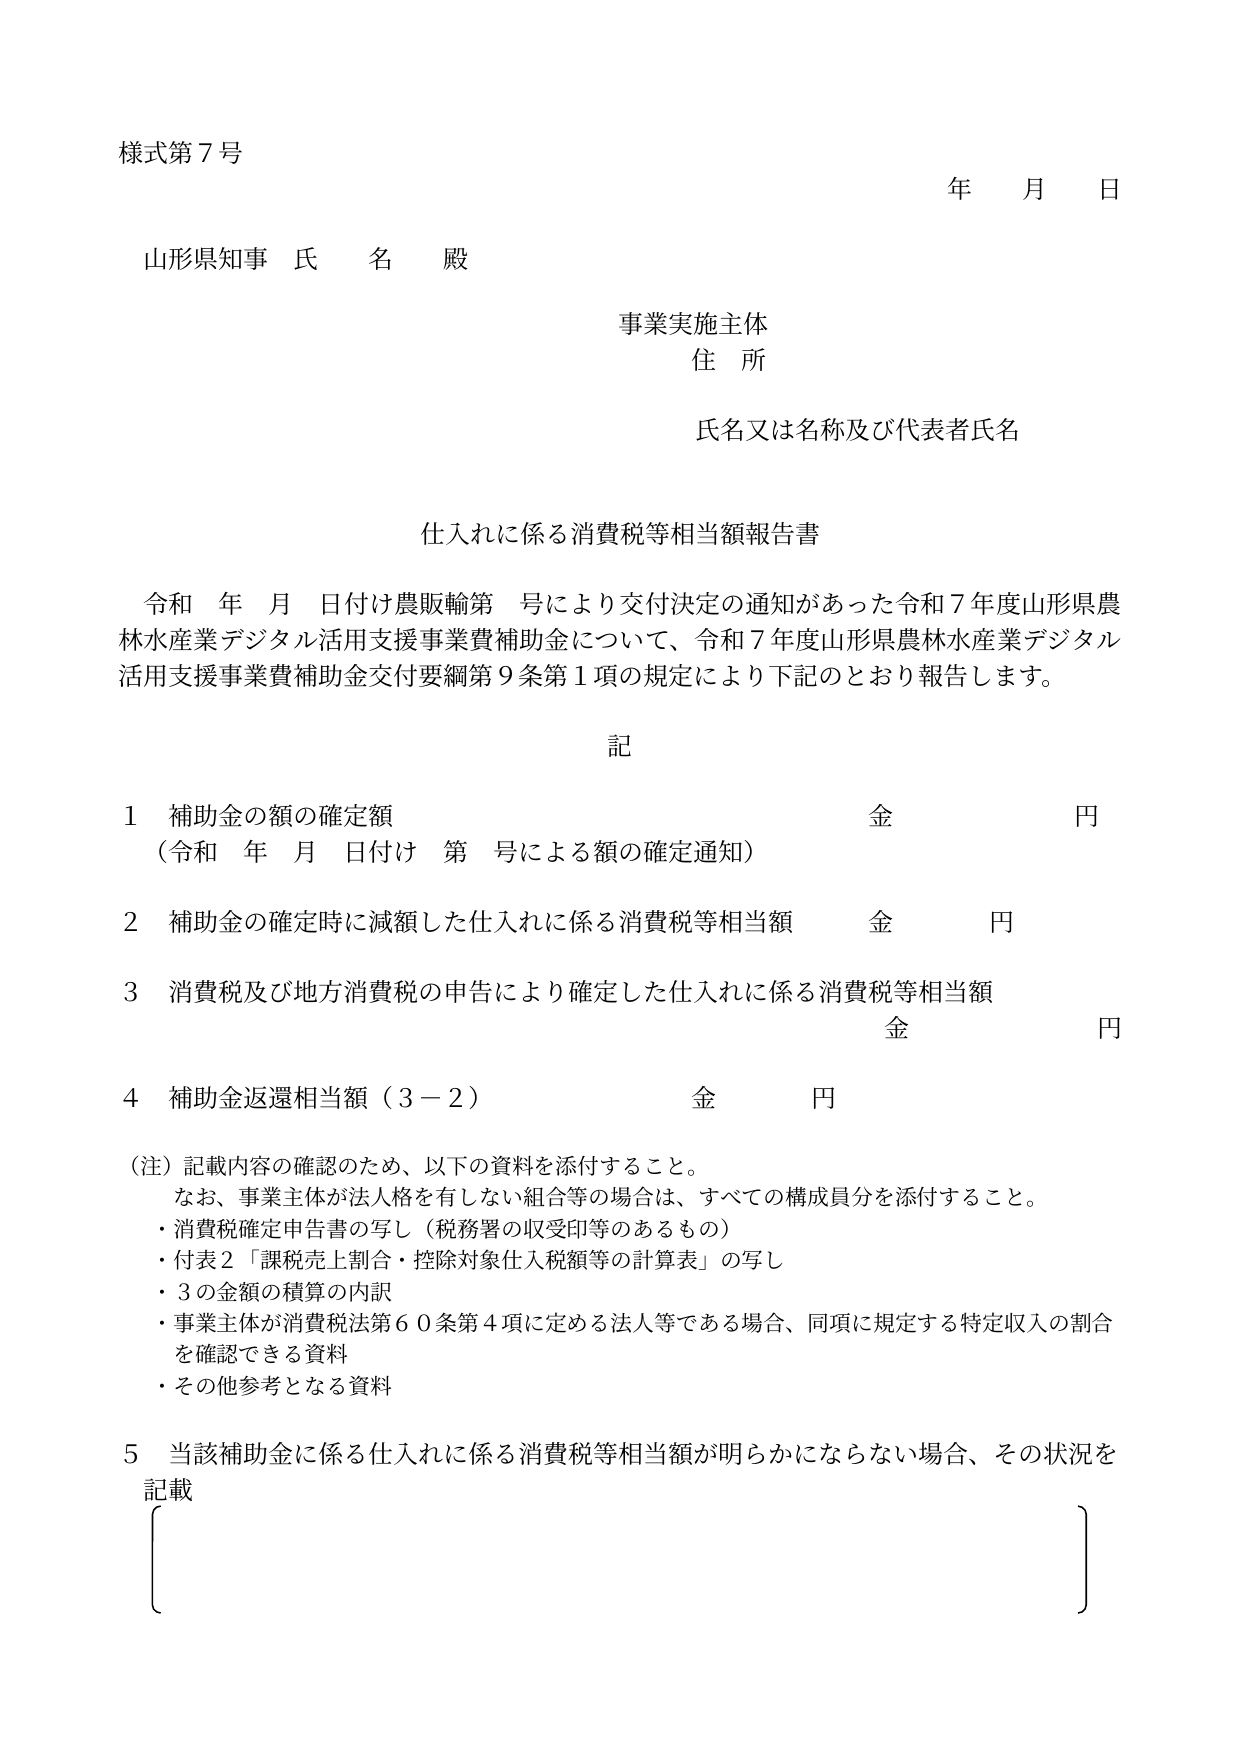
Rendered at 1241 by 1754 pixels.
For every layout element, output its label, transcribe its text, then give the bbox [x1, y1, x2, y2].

text ・その他参考となる資料 [118, 1369, 1122, 1401]
text ４ 補助金返還相当額（３－２） 金 円 [118, 1079, 1122, 1115]
text ・付表２「課税売上割合・控除対象仕入税額等の計算表」の写し [118, 1243, 1122, 1275]
text 事業実施主体 [118, 305, 1122, 341]
text 令和 年 月 日付け農販輸第 号により交付決定の通知があった令和７年度山形県農林水産業デジタル活用支援事業費補助金について、令和７年度山形県農林水産業デジタル活用支援事業費補助金交付要綱第９条第１項の規定により下記のとおり報告します。 [118, 585, 1122, 693]
subtitle 記 [118, 727, 1122, 763]
text ２ 補助金の確定時に減額した仕入れに係る消費税等相当額 金 円 [118, 903, 1122, 939]
text 氏名又は名称及び代表者氏名 [145, 411, 1122, 447]
text １ 補助金の額の確定額 金 円 [118, 797, 1122, 833]
text 山形県知事 氏 名 殿 [118, 239, 1122, 275]
text なお、事業主体が法人格を有しない組合等の場合は、すべての構成員分を添付すること。 [118, 1180, 1122, 1212]
text ・３の金額の積算の内訳 [151, 1275, 1122, 1306]
text ３ 消費税及び地方消費税の申告により確定した仕入れに係る消費税等相当額 [118, 973, 1122, 1009]
text ５ 当該補助金に係る仕入れに係る消費税等相当額が明らかにならない場合、その状況を記載 [118, 1434, 1122, 1506]
text 様式第７号 [118, 133, 1122, 169]
text 金 円 [118, 1009, 1122, 1045]
text 仕入れに係る消費税等相当額報告書 [118, 515, 1122, 551]
text 年 月 日 [118, 169, 1122, 205]
text （注）記載内容の確認のため、以下の資料を添付すること。 [118, 1149, 1122, 1180]
text ・消費税確定申告書の写し（税務署の収受印等のあるもの） [118, 1212, 1122, 1243]
text 住 所 [153, 341, 1027, 377]
text （令和 年 月 日付け 第 号による額の確定通知） [118, 833, 1122, 869]
text ・事業主体が消費税法第６０条第４項に定める法人等である場合、同項に規定する特定収入の割合を確認できる資料 [151, 1306, 1122, 1369]
